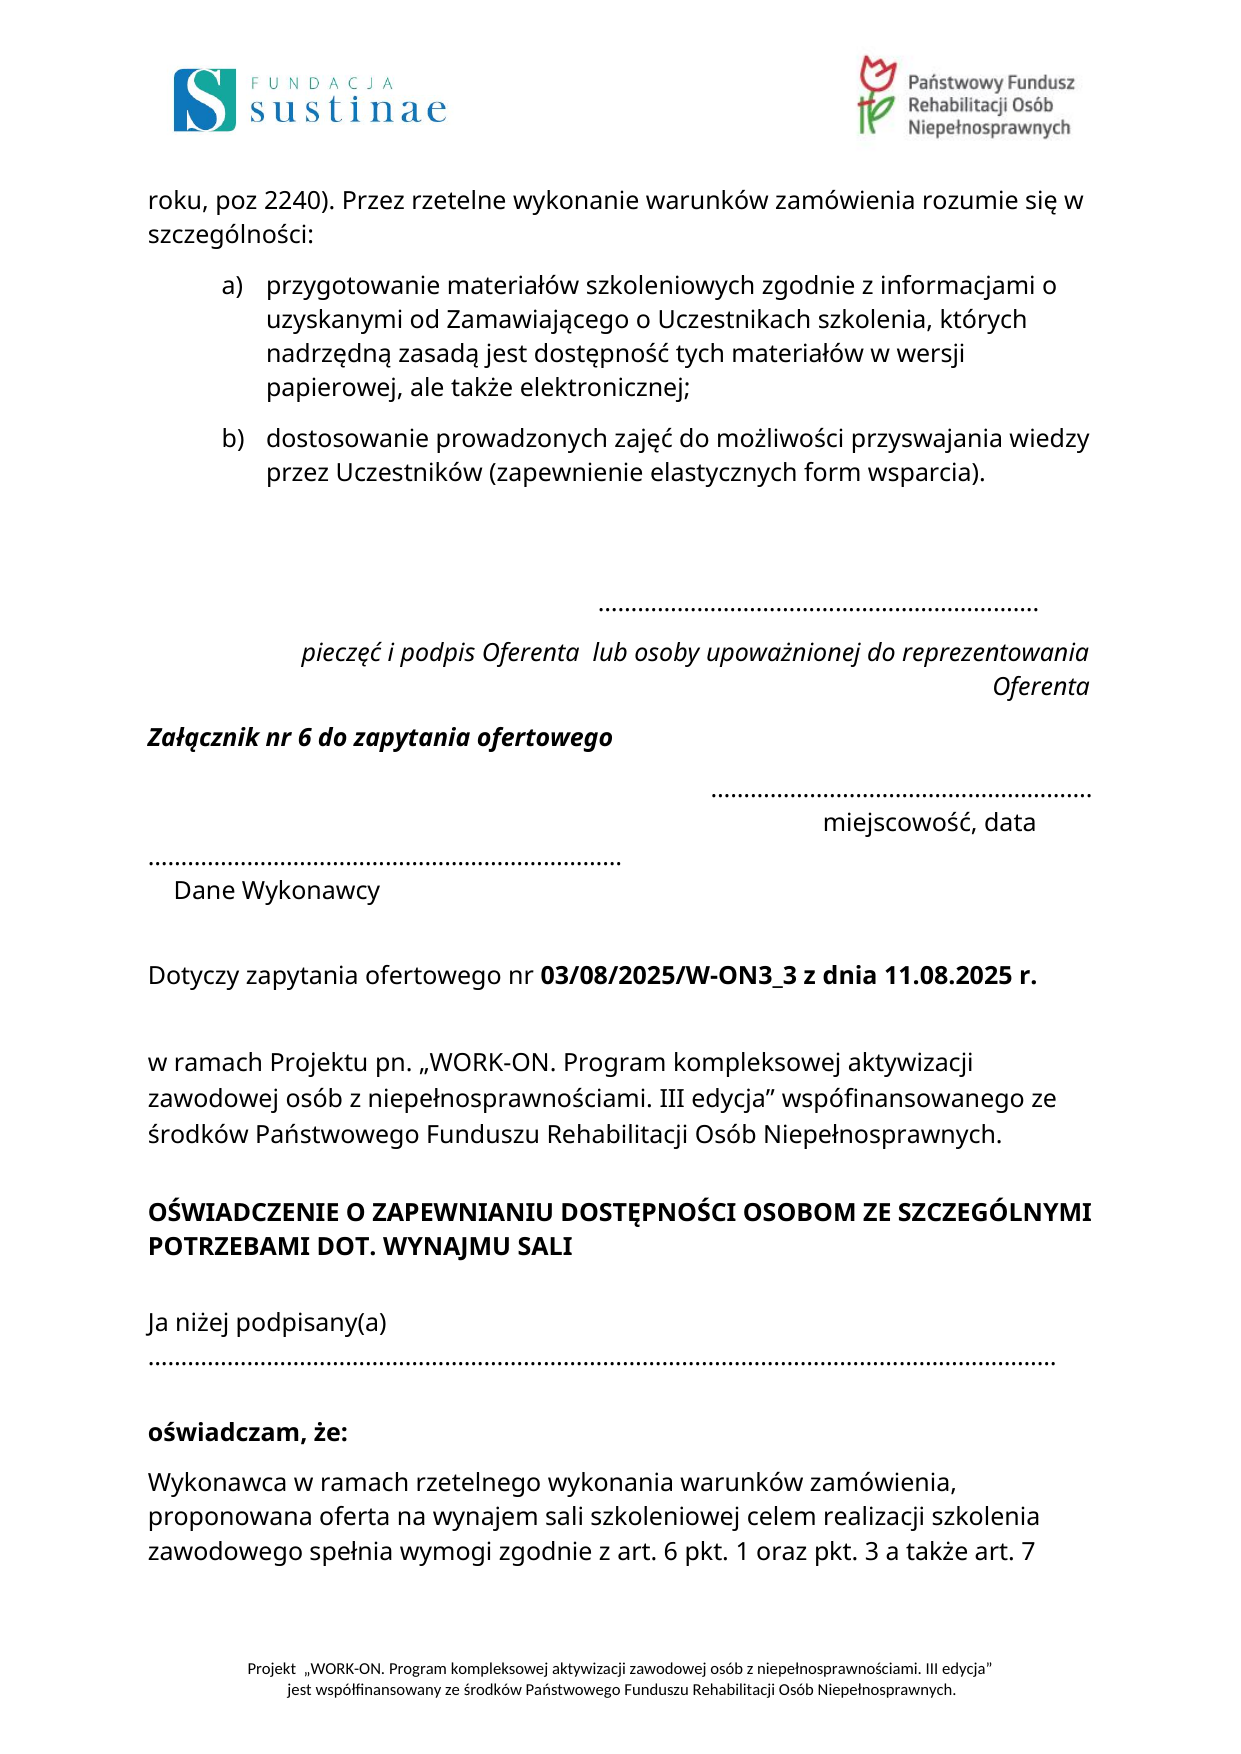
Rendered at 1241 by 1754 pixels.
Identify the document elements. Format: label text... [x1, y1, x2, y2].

text Dane Wykonawcy [148, 873, 1093, 907]
text a) przygotowanie materiałów szkoleniowych zgodnie z informacjami o uzyskanymi od Zamawiającego o Uczestnikach szkolenia, których nadrzędną zasadą jest dostępność tych materiałów w wersji papierowej, ale także elektronicznej; [221, 268, 1093, 404]
text …………………………………………………. [148, 771, 1093, 804]
text Ja niżej podpisany(a) ………………………………………………………………………………………………………………………… [148, 1304, 1093, 1372]
text oświadczam, że: [148, 1414, 1093, 1448]
text miejscowość, data [748, 804, 1093, 839]
text Dotyczy zapytania ofertowego nr 03/08/2025/W-ON3_3 z dnia 11.08.2025 r. [148, 957, 1093, 992]
text Załącznik nr 6 do zapytania ofertowego [148, 720, 1093, 754]
text …………………………………………………………. [523, 556, 1093, 618]
text ……………………………………………………………… [148, 839, 1093, 873]
picture [147, 45, 471, 158]
text pieczęć i podpis Oferenta lub osoby upoważnionej do reprezentowania Oferenta [148, 635, 1093, 703]
picture [819, 18, 1113, 174]
text w ramach Projektu pn. „WORK-ON. Program kompleksowej aktywizacji zawodowej osób z niepełnosprawnościami. III edycja” wspófinansowanego ze środków Państwowego Funduszu Rehabilitacji Osób Niepełnosprawnych. [148, 1044, 1093, 1150]
text OŚWIADCZENIE O ZAPEWNIANIU DOSTĘPNOŚCI OSOBOM ZE SZCZEGÓLNYMI POTRZEBAMI DOT. WYNAJMU SALI [148, 1194, 1093, 1262]
text b) dostosowanie prowadzonych zajęć do możliwości przyswajania wiedzy przez Uczestników (zapewnienie elastycznych form wsparcia). [221, 421, 1093, 489]
